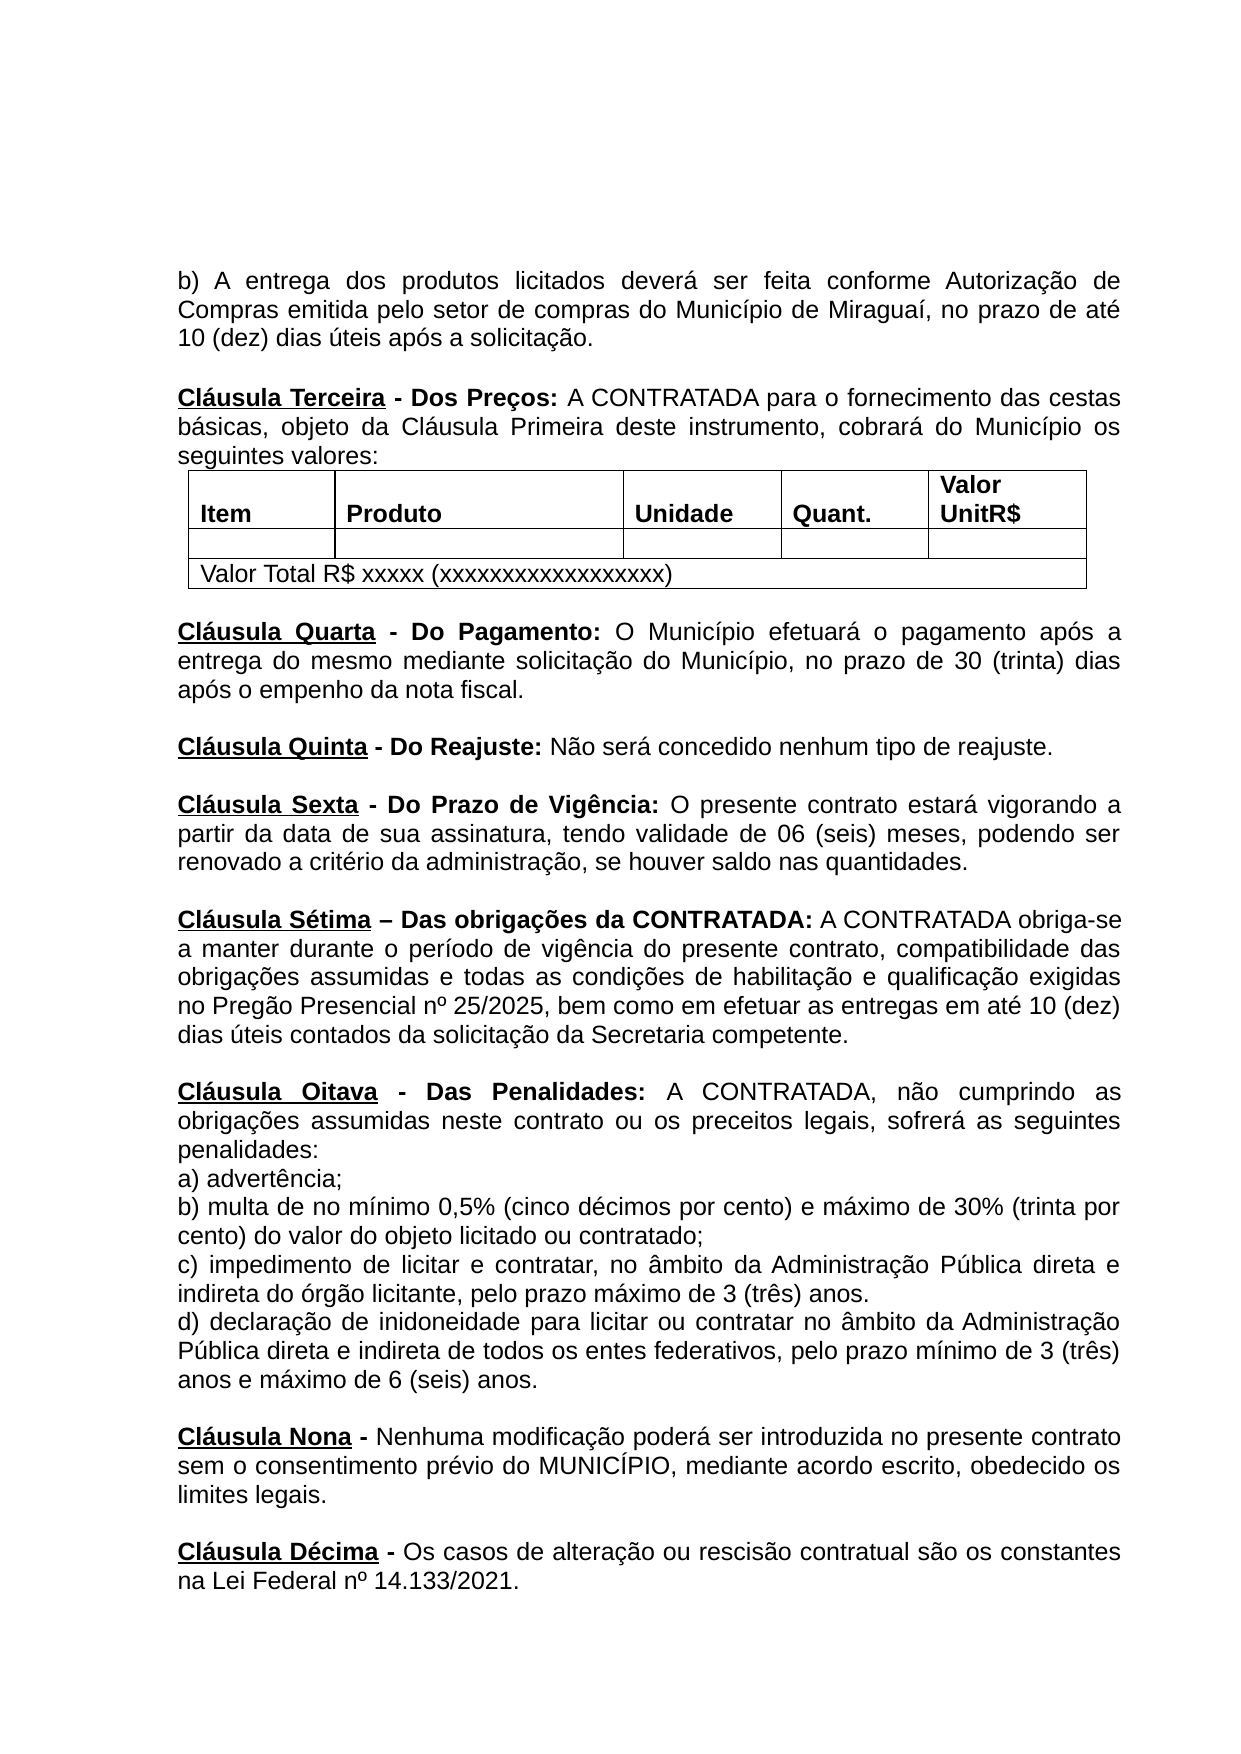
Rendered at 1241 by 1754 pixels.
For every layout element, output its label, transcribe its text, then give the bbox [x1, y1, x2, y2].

table_header Quant. [782, 471, 928, 528]
text Cláusula Décima - Os casos de alteração ou rescisão contratual são os constantes na Lei Federal nº 14.133/2021. [177, 1537, 1122, 1595]
text d) declaração de inidoneidade para licitar ou contratar no âmbito da Administração Pública direta e indireta de todos os entes federativos, pelo prazo mínimo de 3 (três) anos e máximo de 6 (seis) anos. [177, 1307, 1122, 1394]
table_cell [782, 529, 928, 558]
table_header Valor UnitR$ [929, 471, 1086, 528]
text b) A entrega dos produtos licitados deverá ser feita conforme Autorização de Compras emitida pelo setor de compras do Município de Miraguaí, no prazo de até 10 (dez) dias úteis após a solicitação. [177, 266, 1122, 352]
table_header Produto [336, 471, 623, 528]
text a) advertência; [177, 1164, 1122, 1192]
text Cláusula Sétima – Das obrigações da CONTRATADA: A CONTRATADA obriga-se a manter durante o período de vigência do presente contrato, compatibilidade das obrigações assumidas e todas as condições de habilitação e qualificação exigidas no Pregão Presencial nº 25/2025, bem como em efetuar as entregas em até 10 (dez) dias úteis contados da solicitação da Secretaria competente. [177, 905, 1122, 1049]
text Cláusula Terceira - Dos Preços: A CONTRATADA para o fornecimento das cestas básicas, objeto da Cláusula Primeira deste instrumento, cobrará do Município os seguintes valores: [177, 383, 1122, 469]
text Cláusula Quinta - Do Reajuste: Não será concedido nenhum tipo de reajuste. [177, 732, 1122, 761]
table_cell [336, 529, 623, 558]
table_cell [929, 529, 1086, 558]
text Cláusula Oitava - Das Penalidades: A CONTRATADA, não cumprindo as obrigações assumidas neste contrato ou os preceitos legais, sofrerá as seguintes penalidades: [177, 1077, 1122, 1164]
text Cláusula Quarta - Do Pagamento: O Município efetuará o pagamento após a entrega do mesmo mediante solicitação do Município, no prazo de 30 (trinta) dias após o empenho da nota fiscal. [177, 617, 1122, 704]
text Cláusula Sexta - Do Prazo de Vigência: O presente contrato estará vigorando a partir da data de sua assinatura, tendo validade de 06 (seis) meses, podendo ser renovado a critério da administração, se houver saldo nas quantidades. [177, 790, 1122, 876]
text Cláusula Nona - Nenhuma modificação poderá ser introduzida no presente contrato sem o consentimento prévio do MUNICÍPIO, mediante acordo escrito, obedecido os limites legais. [177, 1422, 1122, 1509]
text b) multa de no mínimo 0,5% (cinco décimos por cento) e máximo de 30% (trinta por cento) do valor do objeto licitado ou contratado; [177, 1192, 1122, 1250]
table_header Unidade [624, 471, 781, 528]
table_cell [189, 529, 334, 558]
table_header Item [189, 471, 334, 528]
text c) impedimento de licitar e contratar, no âmbito da Administração Pública direta e indireta do órgão licitante, pelo prazo máximo de 3 (três) anos. [177, 1250, 1122, 1307]
table_cell Valor Total R$ xxxxx (xxxxxxxxxxxxxxxxxx) [189, 559, 1086, 588]
table_cell [624, 529, 781, 558]
